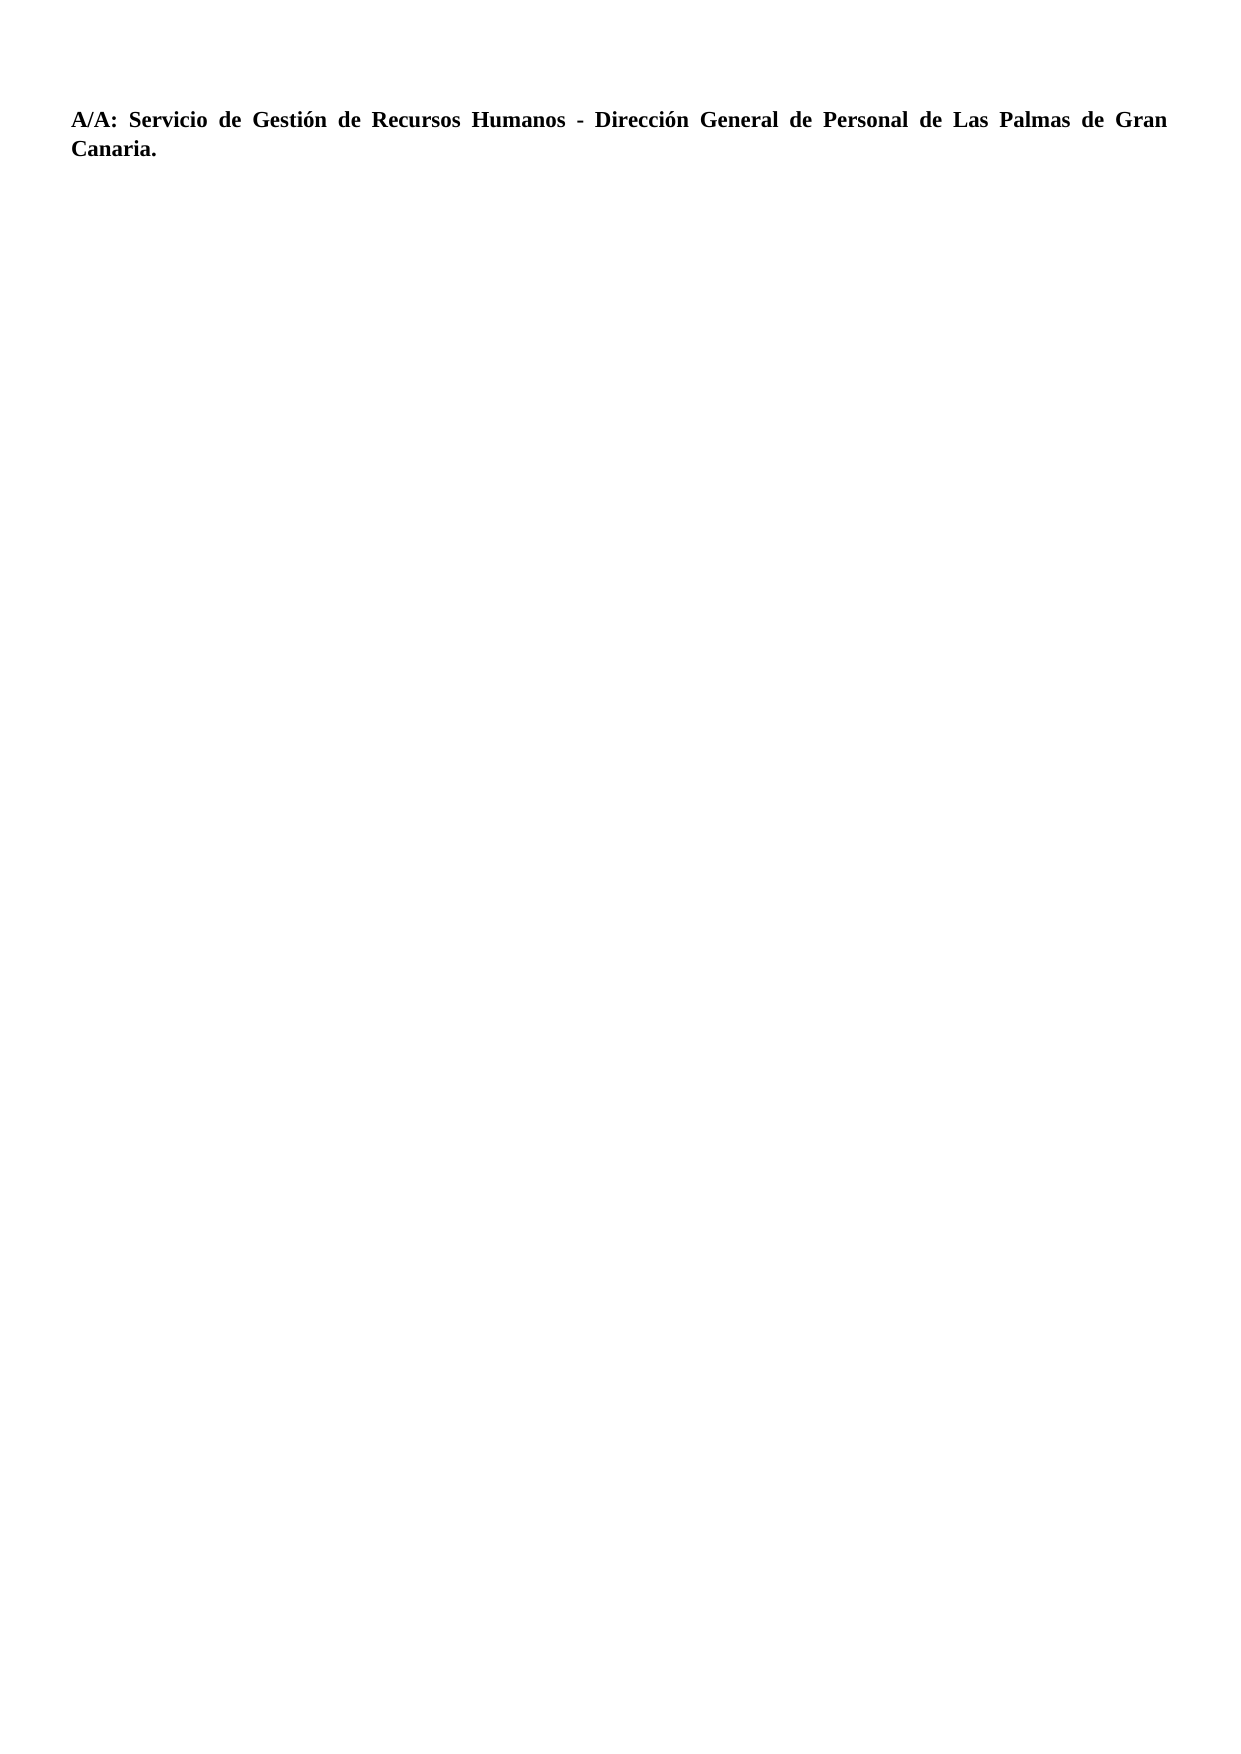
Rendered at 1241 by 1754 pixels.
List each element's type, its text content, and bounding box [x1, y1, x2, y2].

text A/A: Servicio de Gestión de Recursos Humanos - Dirección General de Personal de Las Palmas de Gran Canaria. [71, 106, 1169, 161]
